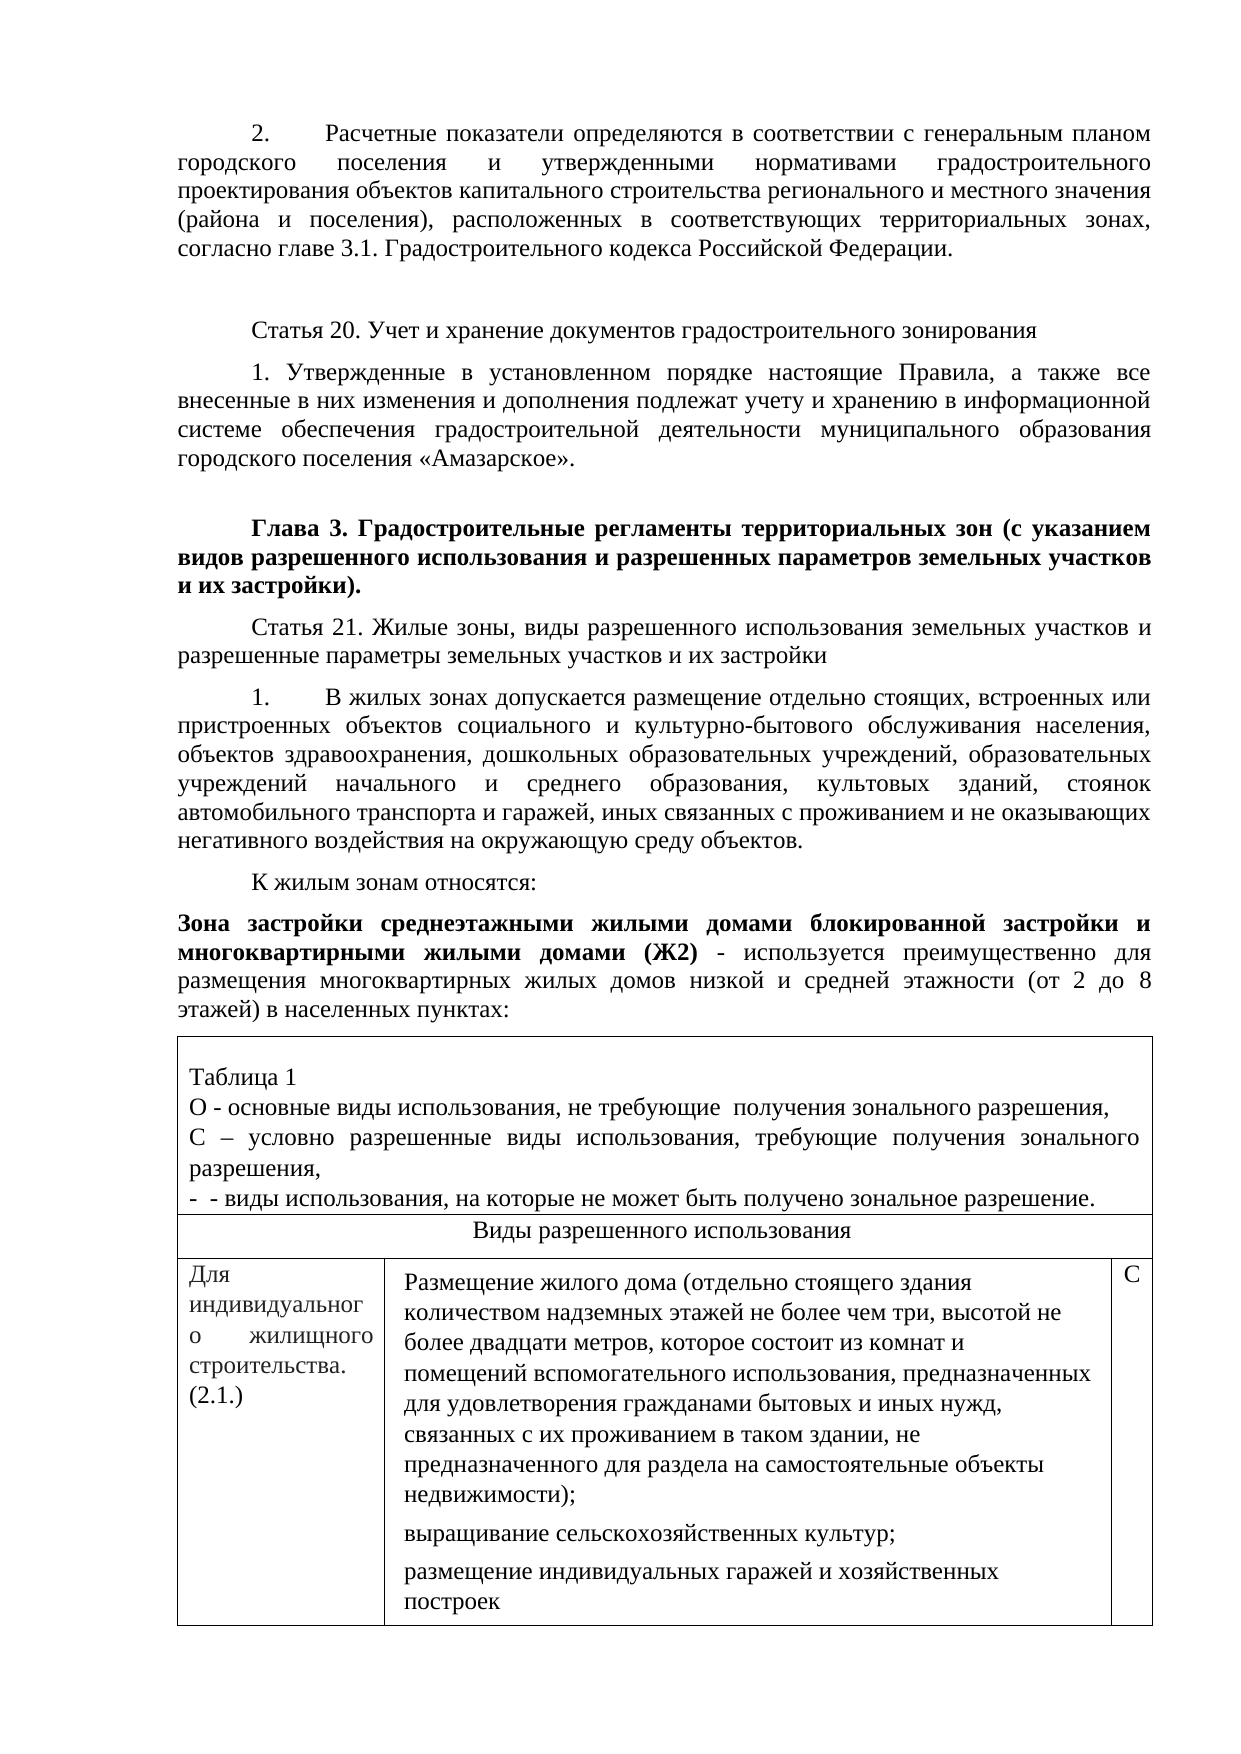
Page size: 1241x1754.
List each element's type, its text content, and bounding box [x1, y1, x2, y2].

text Зона застройки среднеэтажными жилыми домами блокированной застройки и многоквартирными жилыми домами (Ж2) - используется преимущественно для размещения многоквартирных жилых домов низкой и средней этажности (от 2 до 8 этажей) в населенных пунктах: [177, 908, 1152, 1023]
text К жилым зонам относятся: [177, 867, 1152, 896]
table_cell Для индивидуального жилищного строительства. (2.1.) [178, 1259, 384, 1625]
table_header Таблица 1 О - основные виды использования, не требующие получения зонального разрешения, С – условно разрешенные виды использования, требующие получения зонального разрешения, - - виды использования, на которые не может быть получено зональное разрешение. [178, 1037, 1152, 1214]
text Статья 20. Учет и хранение документов градостроительного зонирования [177, 316, 1152, 344]
list Расчетные показатели определяются в соответствии с генеральным планом городского поселения и утвержденными нормативами градостроительного проектирования объектов капитального строительства регионального и местного значения (района и поселения), расположенных в соответствующих территориальных зонах, согласно главе 3.1. Градостроительного кодекса Российской Федерации. [177, 118, 1152, 262]
table_cell Виды разрешенного использования [178, 1215, 1152, 1258]
text 1. Утвержденные в установленном порядке настоящие Правила, а также все внесенные в них изменения и дополнения подлежат учету и хранению в информационной системе обеспечения градостроительной деятельности муниципального образования городского поселения «Амазарское». [177, 357, 1152, 472]
table_cell С [1112, 1259, 1152, 1625]
table_cell Размещение жилого дома (отдельно стоящего здания количеством надземных этажей не более чем три, высотой не более двадцати метров, которое состоит из комнат и помещений вспомогательного использования, предназначенных для удовлетворения гражданами бытовых и иных нужд, связанных с их проживанием в таком здании, не предназначенного для раздела на самостоятельные объекты недвижимости); выращивание сельскохозяйственных культур; размещение индивидуальных гаражей и хозяйственных построек [385, 1259, 1111, 1625]
subtitle Глава 3. Градостроительные регламенты территориальных зон (с указанием видов разрешенного использования и разрешенных параметров земельных участков и их застройки). [177, 513, 1152, 599]
text Статья 21. Жилые зоны, виды разрешенного использования земельных участков и разрешенные параметры земельных участков и их застройки [177, 612, 1152, 669]
list В жилых зонах допускается размещение отдельно стоящих, встроенных или пристроенных объектов социального и культурно-бытового обслуживания населения, объектов здравоохранения, дошкольных образовательных учреждений, образовательных учреждений начального и среднего образования, культовых зданий, стоянок автомобильного транспорта и гаражей, иных связанных с проживанием и не оказывающих негативного воздействия на окружающую среду объектов. [177, 682, 1152, 854]
